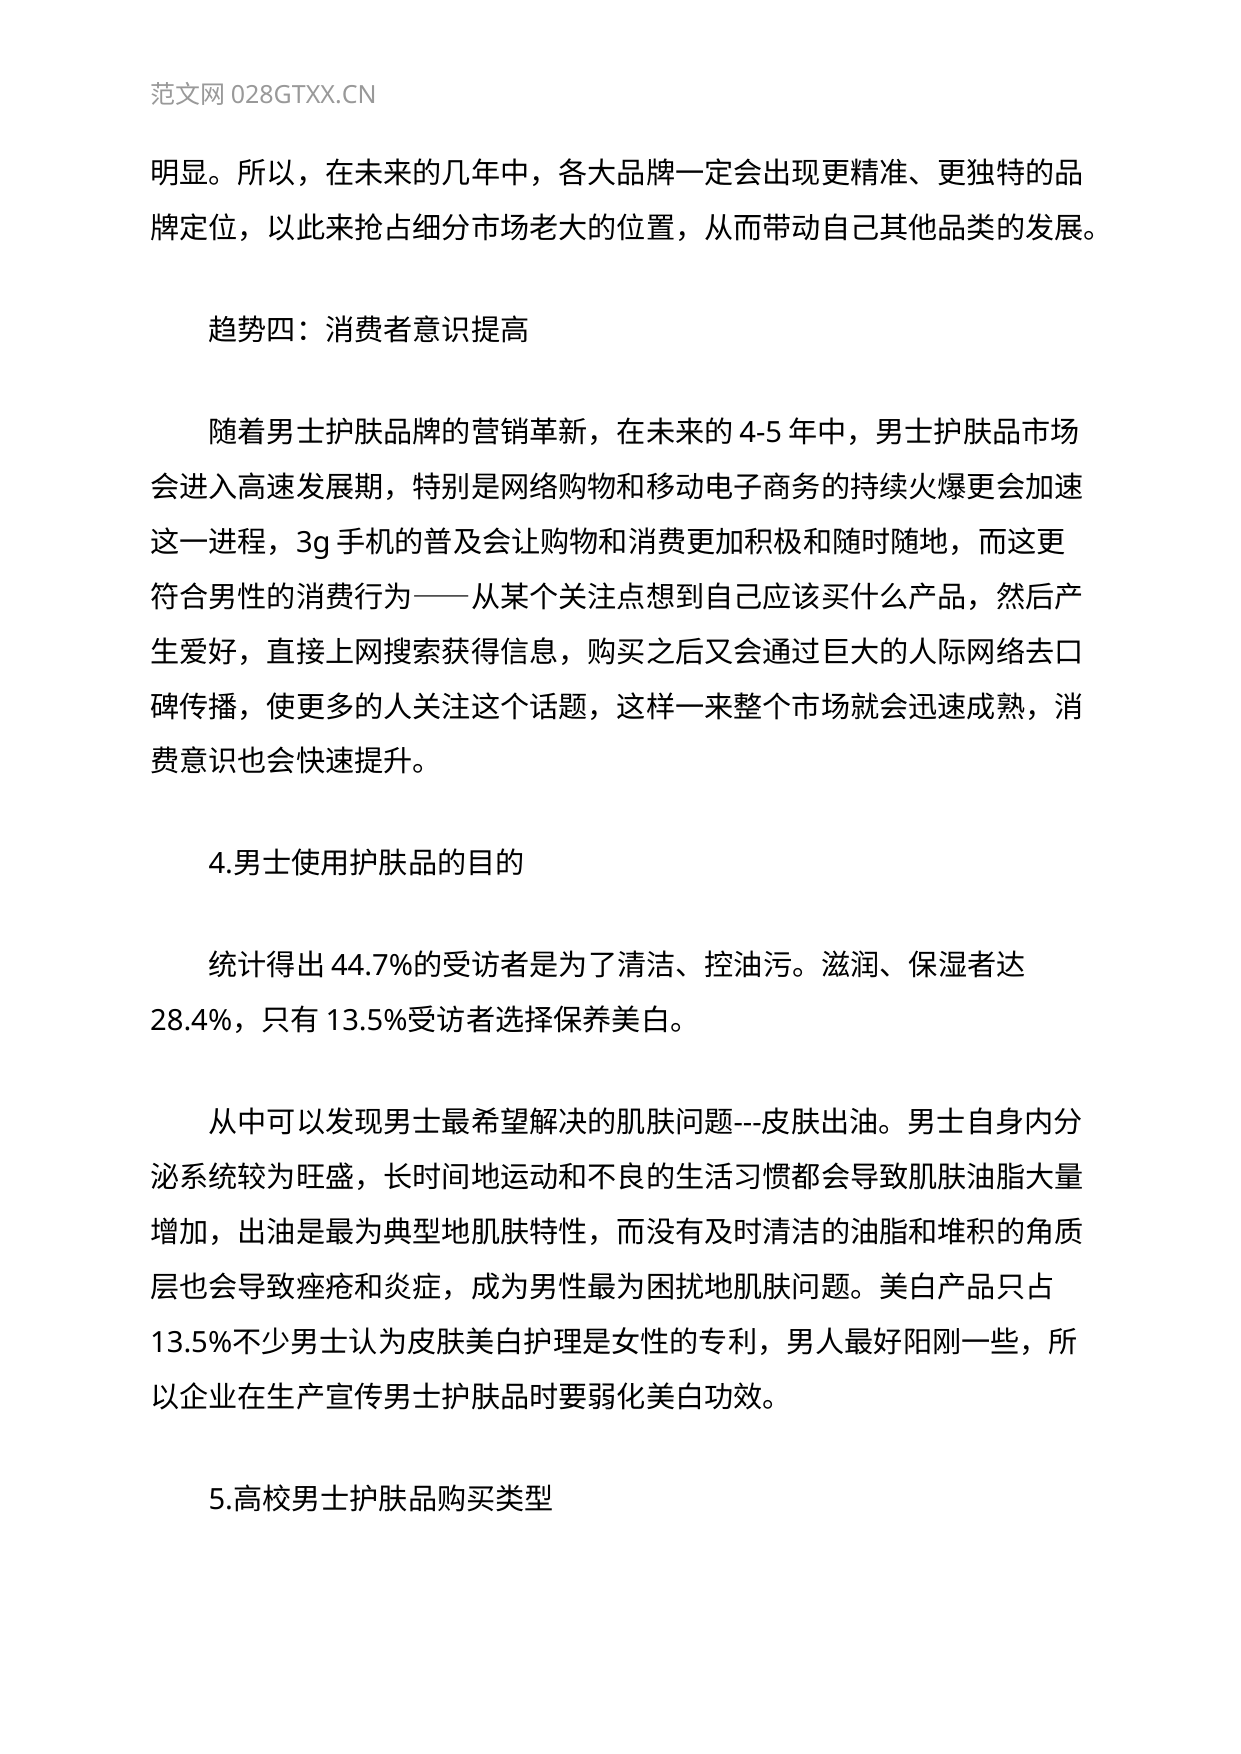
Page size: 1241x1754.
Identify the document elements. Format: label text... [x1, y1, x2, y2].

text 5.高校男士护肤品购买类型 [150, 1475, 1090, 1518]
text 随着男士护肤品牌的营销革新，在未来的4-5年中，男士护肤品市场会进入高速发展期，特别是网络购物和移动电子商务的持续火爆更会加速这一进程，3g手机的普及会让购物和消费更加积极和随时随地，而这更符合男性的消费行为——从某个关注点想到自己应该买什么产品，然后产生爱好，直接上网搜索获得信息，购买之后又会通过巨大的人际网络去口碑传播，使更多的人关注这个话题，这样一来整个市场就会迅速成熟，消费意识也会快速提升。 [150, 408, 1090, 780]
text 统计得出44.7%的受访者是为了清洁、控油污。滋润、保湿者达28.4%，只有13.5%受访者选择保养美白。 [150, 942, 1090, 1039]
text 4.男士使用护肤品的目的 [150, 840, 1090, 882]
text 趋势四：消费者意识提高 [150, 307, 1090, 349]
text 从中可以发现男士最希望解决的肌肤问题---皮肤出油。男士自身内分泌系统较为旺盛，长时间地运动和不良的生活习惯都会导致肌肤油脂大量增加，出油是最为典型地肌肤特性，而没有及时清洁的油脂和堆积的角质层也会导致痤疮和炎症，成为男性最为困扰地肌肤问题。美白产品只占13.5%不少男士认为皮肤美白护理是女性的专利，男人最好阳刚一些，所以企业在生产宣传男士护肤品时要弱化美白功效。 [150, 1099, 1090, 1416]
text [150, 150, 1090, 247]
